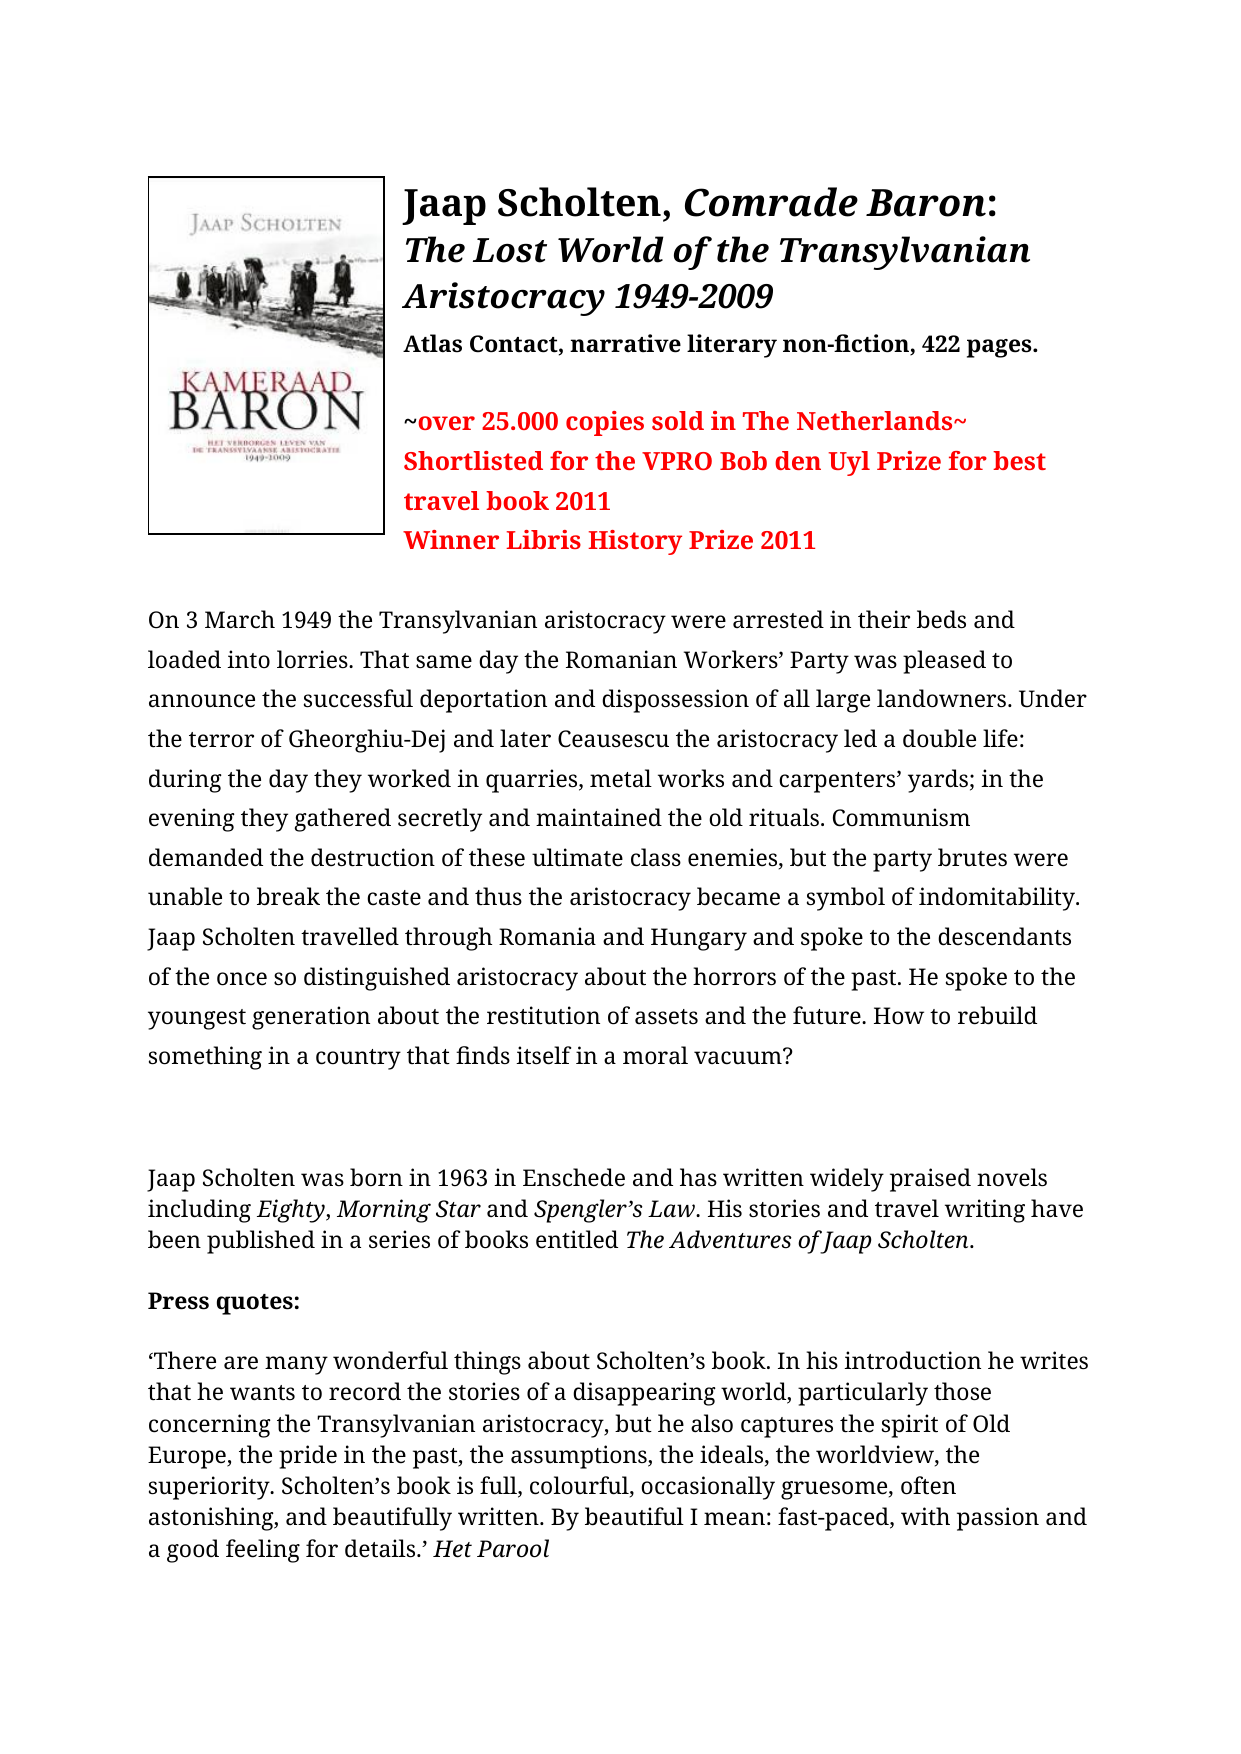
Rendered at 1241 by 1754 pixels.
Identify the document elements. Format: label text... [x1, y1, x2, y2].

text ~over 25.000 copies sold in The Netherlands~ [385, 399, 1093, 439]
text Atlas Contact, narrative literary non-fiction, 422 pages. [385, 318, 1093, 359]
text Jaap Scholten was born in 1963 in Enschede and has written widely praised novels including Eighty, Morning Star and Spengler’s Law. His stories and travel writing have been published in a series of books entitled The Adventures of Jaap Scholten. [148, 1162, 1093, 1255]
text Press quotes: [148, 1284, 1093, 1316]
text Jaap Scholten, Comrade Baron: [385, 176, 1093, 227]
text Shortlisted for the VPRO Bob den Uyl Prize for best travel book 2011 [385, 439, 1093, 518]
text The Lost World of the Transylvanian Aristocracy 1949-2009 [385, 227, 1093, 318]
text Winner Libris History Prize 2011 [148, 518, 1093, 557]
text On 3 March 1949 the Transylvanian aristocracy were arrested in their beds and loaded into lorries. That same day the Romanian Workers’ Party was pleased to announce the successful deportation and dispossession of all large landowners. Under the terror of Gheorghiu-Dej and later Ceausescu the aristocracy led a double life: during the day they worked in quarries, metal works and carpenters’ yards; in the evening they gathered secretly and maintained the old rituals. Communism demanded the destruction of these ultimate class enemies, but the party brutes were unable to break the caste and thus the aristocracy became a symbol of indomitability. Jaap Scholten travelled through and and spoke to the descendants of the once so distinguished aristocracy about the horrors of the past. He spoke to the youngest generation about the restitution of assets and the future. How to rebuild something in a country that finds itself in a moral vacuum? [148, 597, 1093, 1072]
text ‘There are many wonderful things about Scholten’s book. In his introduction he writes that he wants to record the stories of a disappearing world, particularly those concerning the Transylvanian aristocracy, but he also captures the spirit of Old Europe, the pride in the past, the assumptions, the ideals, the worldview, the superiority. Scholten’s book is full, colourful, occasionally gruesome, often astonishing, and beautifully written. By beautiful I mean: fast-paced, with passion and a good feeling for details.’ Het Parool [148, 1345, 1093, 1564]
